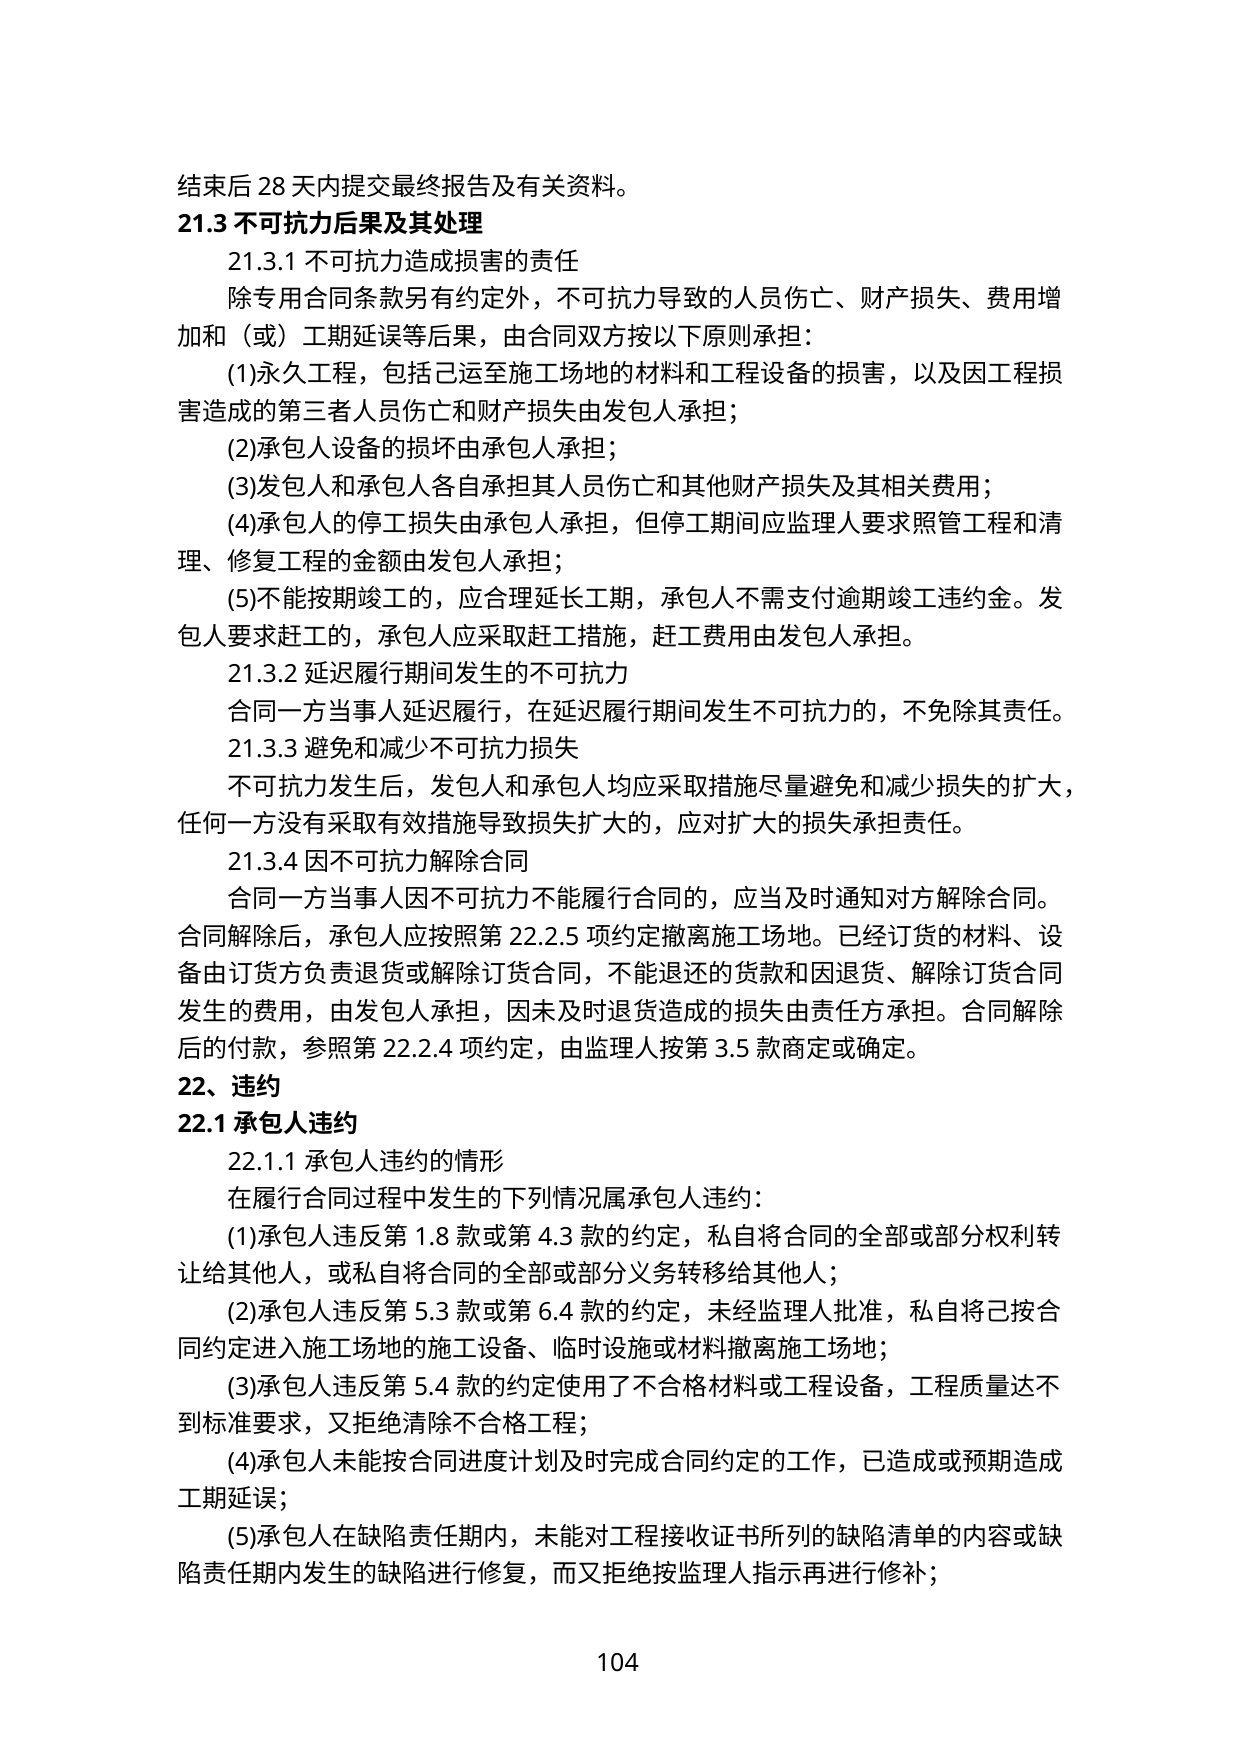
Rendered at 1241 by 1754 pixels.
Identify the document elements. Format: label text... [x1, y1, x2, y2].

text (1)承包人违反第1.8 款或第4.3 款的约定，私自将合同的全部或部分权利转让给其他人，或私自将合同的全部或部分义务转移给其他人； [177, 1215, 1063, 1290]
subtitle 22.1 承包人违约 [177, 1103, 1063, 1140]
subtitle 22、违约 [177, 1065, 1063, 1103]
text 在履行合同过程中发生的下列情况属承包人违约： [177, 1178, 1063, 1215]
text 21.3.4 因不可抗力解除合同 [177, 840, 1063, 878]
text (5)不能按期竣工的，应合理延长工期，承包人不需支付逾期竣工违约金。发包人要求赶工的，承包人应采取赶工措施，赶工费用由发包人承担。 [177, 578, 1063, 653]
text 21.3.3 避免和减少不可抗力损失 [177, 728, 1063, 765]
text 不可抗力发生后，发包人和承包人均应采取措施尽量避免和减少损失的扩大，任何一方没有采取有效措施导致损失扩大的，应对扩大的损失承担责任。 [177, 765, 1063, 840]
text 22.1.1 承包人违约的情形 [177, 1140, 1063, 1178]
text (4)承包人未能按合同进度计划及时完成合同约定的工作，已造成或预期造成工期延误； [177, 1440, 1063, 1515]
text (3)发包人和承包人各自承担其人员伤亡和其他财产损失及其相关费用； [177, 465, 1063, 503]
text 21.3.2 延迟履行期间发生的不可抗力 [177, 653, 1063, 690]
text 合同一方当事人延迟履行，在延迟履行期间发生不可抗力的，不免除其责任。 [177, 690, 1063, 728]
subtitle 21.3 不可抗力后果及其处理 [177, 203, 1063, 240]
text 21.3.1 不可抗力造成损害的责任 [177, 240, 1063, 278]
text (2)承包人违反第5.3 款或第6.4 款的约定，未经监理人批准，私自将己按合同约定进入施工场地的施工设备、临时设施或材料撤离施工场地； [177, 1290, 1063, 1365]
text 除专用合同条款另有约定外，不可抗力导致的人员伤亡、财产损失、费用增加和（或）工期延误等后果，由合同双方按以下原则承担： [177, 278, 1063, 353]
text (4)承包人的停工损失由承包人承担，但停工期间应监理人要求照管工程和清理、修复工程的金额由发包人承担； [177, 503, 1063, 578]
text 合同一方当事人因不可抗力不能履行合同的，应当及时通知对方解除合同。合同解除后，承包人应按照第22.2.5 项约定撤离施工场地。已经订货的材料、设备由订货方负责退货或解除订货合同，不能退还的货款和因退货、解除订货合同发生的费用，由发包人承担，因未及时退货造成的损失由责任方承担。合同解除后的付款，参照第22.2.4 项约定，由监理人按第3.5 款商定或确定。 [177, 878, 1063, 1065]
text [177, 165, 1063, 203]
text (2)承包人设备的损坏由承包人承担； [177, 428, 1063, 465]
text (3)承包人违反第5.4 款的约定使用了不合格材料或工程设备，工程质量达不到标准要求，又拒绝清除不合格工程； [177, 1365, 1063, 1440]
text (1)永久工程，包括己运至施工场地的材料和工程设备的损害，以及因工程损害造成的第三者人员伤亡和财产损失由发包人承担； [177, 353, 1063, 428]
text (5)承包人在缺陷责任期内，未能对工程接收证书所列的缺陷清单的内容或缺陷责任期内发生的缺陷进行修复，而又拒绝按监理人指示再进行修补； [177, 1515, 1063, 1590]
